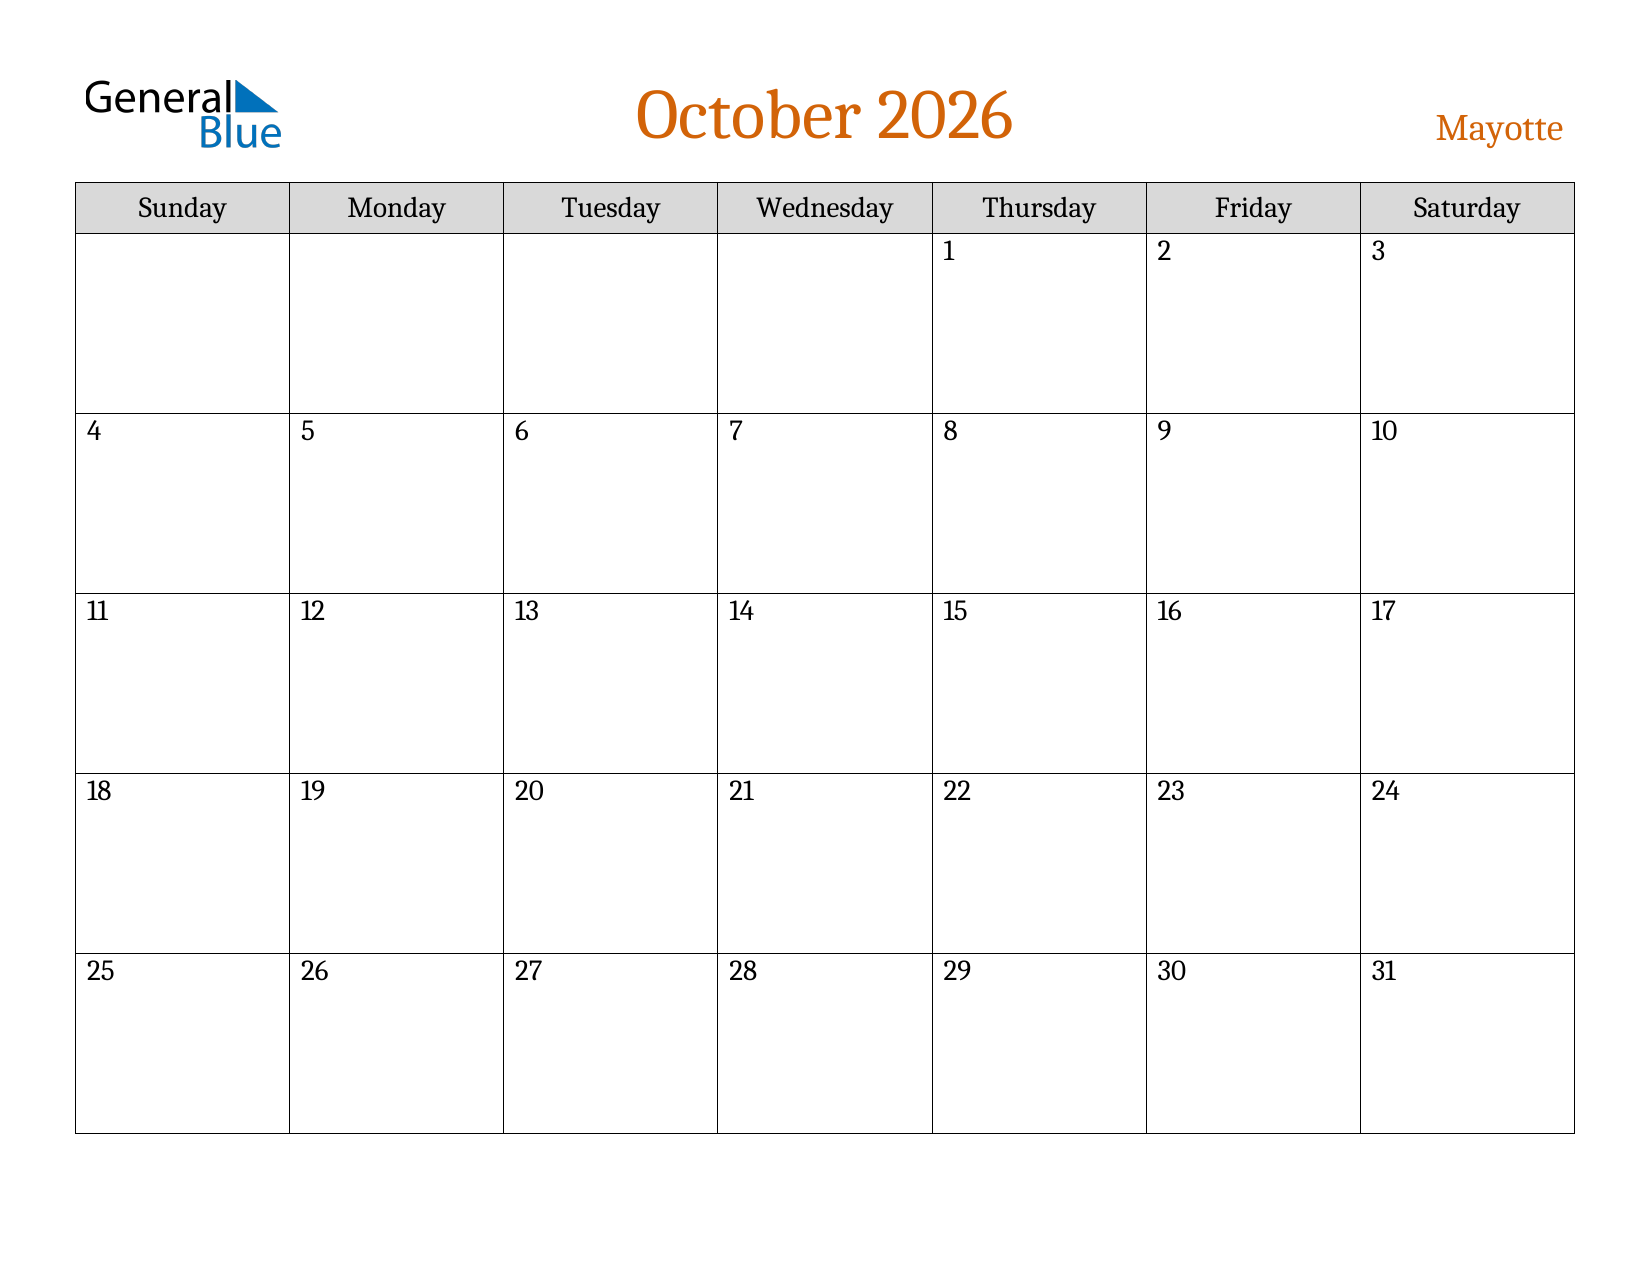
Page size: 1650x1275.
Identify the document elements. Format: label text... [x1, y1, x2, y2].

table_cell [504, 234, 717, 270]
table_cell 16 [1147, 594, 1360, 630]
picture [86, 80, 281, 148]
table_cell [1361, 810, 1574, 953]
table_cell [1147, 990, 1360, 1133]
table_cell [1147, 630, 1360, 773]
table_cell [718, 990, 932, 1133]
table_cell Tuesday [504, 183, 717, 233]
table_cell [504, 450, 717, 593]
table_cell [1361, 630, 1574, 773]
table_cell [290, 270, 503, 413]
table_cell 28 [718, 954, 932, 990]
table_cell 18 [76, 774, 289, 810]
table_cell [933, 630, 1146, 773]
table_cell 9 [1147, 414, 1360, 450]
table_cell [290, 450, 503, 593]
table_cell 1 [933, 234, 1146, 270]
table_cell 3 [1361, 234, 1574, 270]
table_cell 26 [290, 954, 503, 990]
table_cell [290, 234, 503, 270]
table_cell 15 [933, 594, 1146, 630]
table_cell Thursday [933, 183, 1146, 233]
table_cell [504, 270, 717, 413]
table_cell [1147, 270, 1360, 413]
table_cell Sunday [76, 183, 289, 233]
table_cell 10 [1361, 414, 1574, 450]
table_cell 27 [504, 954, 717, 990]
table_cell [718, 270, 932, 413]
table_cell Friday [1147, 183, 1360, 233]
table_cell 24 [1361, 774, 1574, 810]
table_cell 5 [290, 414, 503, 450]
table_cell Monday [290, 183, 503, 233]
table_cell 13 [504, 594, 717, 630]
table_cell [290, 630, 503, 773]
table_cell [718, 450, 932, 593]
table_cell [76, 450, 289, 593]
table_cell 31 [1361, 954, 1574, 990]
table_cell [933, 990, 1146, 1133]
table_cell [76, 990, 289, 1133]
table_cell 7 [718, 414, 932, 450]
table_cell [718, 234, 932, 270]
table_header Mayotte [1146, 75, 1574, 182]
table_cell [504, 630, 717, 773]
table_cell [1361, 450, 1574, 593]
table_cell [76, 810, 289, 953]
table_cell 8 [933, 414, 1146, 450]
table_cell [1147, 810, 1360, 953]
table_cell [76, 630, 289, 773]
table_cell 4 [76, 414, 289, 450]
table_cell 2 [1147, 234, 1360, 270]
table_cell 25 [76, 954, 289, 990]
table_cell Wednesday [718, 183, 932, 233]
table_cell [1361, 270, 1574, 413]
table_cell [504, 990, 717, 1133]
table_cell 20 [504, 774, 717, 810]
table_cell 11 [76, 594, 289, 630]
table_cell 17 [1361, 594, 1574, 630]
table_cell 30 [1147, 954, 1360, 990]
table_cell [290, 990, 503, 1133]
table_cell Saturday [1361, 183, 1574, 233]
table_cell [933, 450, 1146, 593]
table_cell [76, 234, 289, 270]
table_cell 23 [1147, 774, 1360, 810]
table_cell [76, 270, 289, 413]
table_cell 6 [504, 414, 717, 450]
table_cell [1361, 990, 1574, 1133]
table_header [76, 75, 503, 182]
table_cell 21 [718, 774, 932, 810]
table_cell [504, 810, 717, 953]
table_cell 14 [718, 594, 932, 630]
table_cell 22 [933, 774, 1146, 810]
table_header October 2026 [504, 75, 1146, 182]
table_cell [290, 810, 503, 953]
table_cell [1147, 450, 1360, 593]
table_cell [933, 810, 1146, 953]
table_cell [933, 270, 1146, 413]
table_cell [718, 630, 932, 773]
table_cell 12 [290, 594, 503, 630]
table_cell 29 [933, 954, 1146, 990]
table_cell 19 [290, 774, 503, 810]
table_cell [718, 810, 932, 953]
